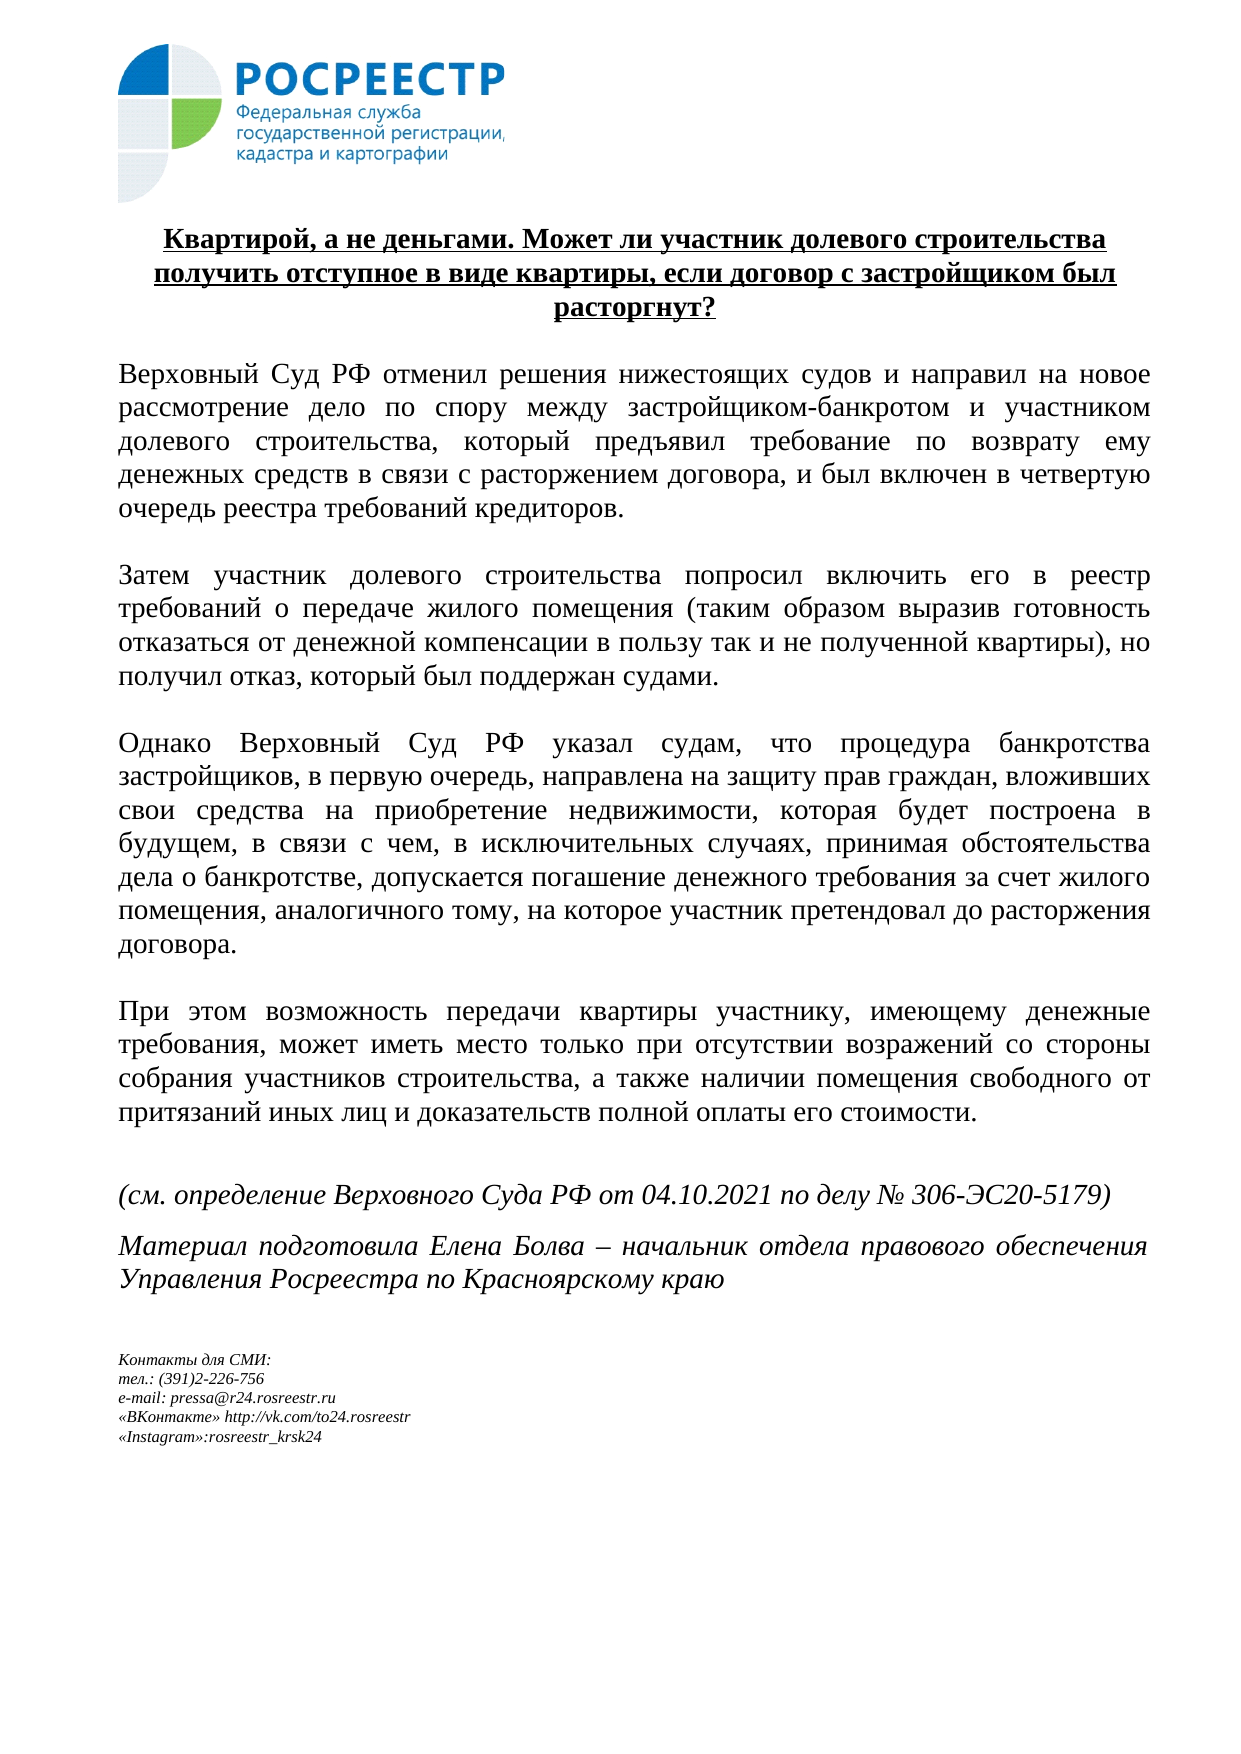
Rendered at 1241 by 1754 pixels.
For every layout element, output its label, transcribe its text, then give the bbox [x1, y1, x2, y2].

text Однако Верховный Суд РФ указал судам, что процедура банкротства застройщиков, в первую очередь, направлена на защиту прав граждан, вложивших свои средства на приобретение недвижимости, которая будет построена в будущем, в связи с чем, в исключительных случаях, принимая обстоятельства дела о банкротстве, допускается погашение денежного требования за счет жилого помещения, аналогичного тому, на которое участник претендовал до расторжения договора. [118, 725, 1152, 959]
text Квартирой, а не деньгами. Может ли участник долевого строительства получить отступное в виде квартиры, если договор с застройщиком был расторгнут? [118, 222, 1152, 322]
text «Instagram»:rosreestr_krsk24 [118, 1426, 1152, 1446]
text «ВКонтакте» http://vk.com/to24.rosreestr [118, 1407, 1152, 1426]
text (см. определение Верховного Суда РФ от 04.10.2021 по делу № 306-ЭС20-5179) [118, 1177, 1152, 1211]
text Материал подготовила Елена Болва – начальник отдела правового обеспечения Управления Росреестра по Красноярскому краю [118, 1228, 1152, 1295]
text е-mail: pressa@r24.rosreestr.ru [118, 1388, 1152, 1407]
picture [118, 44, 505, 203]
text Затем участник долевого строительства попросил включить его в реестр требований о передаче жилого помещения (таким образом выразив готовность отказаться от денежной компенсации в пользу так и не полученной квартиры), но получил отказ, который был поддержан судами. [118, 557, 1152, 691]
text Контакты для СМИ: [118, 1350, 1152, 1369]
text При этом возможность передачи квартиры участнику, имеющему денежные требования, может иметь место только при отсутствии возражений со стороны собрания участников строительства, а также наличии помещения свободного от притязаний иных лиц и доказательств полной оплаты его стоимости. [118, 993, 1152, 1127]
text Верховный Суд РФ отменил решения нижестоящих судов и направил на новое рассмотрение дело по спору между застройщиком-банкротом и участником долевого строительства, который предъявил требование по возврату ему денежных средств в связи с расторжением договора, и был включен в четвертую очередь реестра требований кредиторов. [118, 356, 1152, 523]
text тел.: (391)2-226-756 [118, 1369, 1152, 1388]
